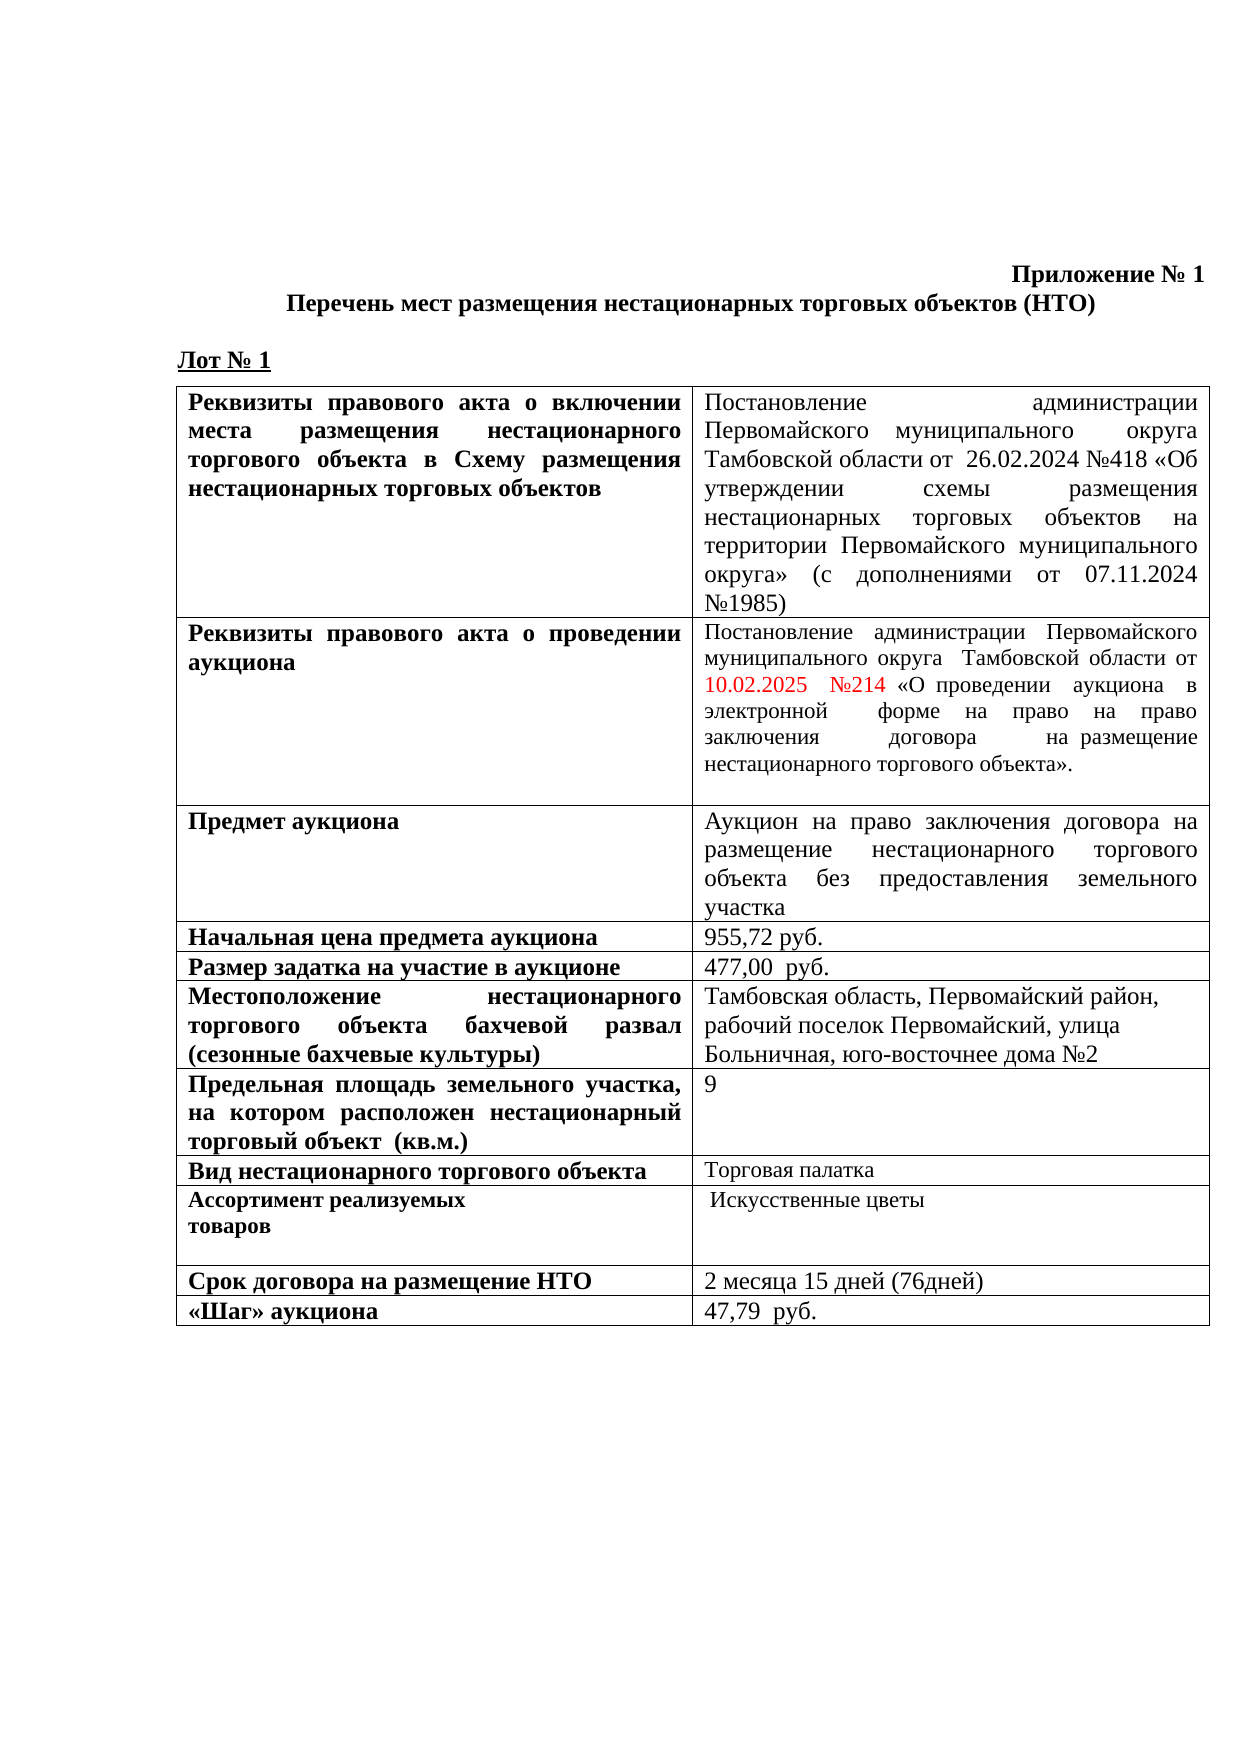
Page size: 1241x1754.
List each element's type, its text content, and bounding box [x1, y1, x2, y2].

table_cell Искусственные цветы [693, 1186, 1209, 1265]
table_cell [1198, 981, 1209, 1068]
table_cell 955,72 руб. [693, 922, 1209, 951]
table_cell Размер задатка на участие в аукционе [177, 952, 692, 980]
table_cell Срок договора на размещение НТО [177, 1266, 692, 1295]
table_cell Постановление администрации Первомайского муниципального округа Тамбовской области от 10.02.2025 №214 «О проведении аукциона в электронной форме на право на право заключения договора на размещение нестационарного торгового объекта». [693, 618, 1209, 805]
table_header Реквизиты правового акта о включении места размещения нестационарного торгового объекта в Схему размещения нестационарных торговых объектов [177, 387, 692, 617]
table_cell 2 месяца 15 дней (76дней) [693, 1266, 1209, 1295]
text Перечень мест размещения нестационарных торговых объектов (НТО) [177, 288, 1205, 316]
table_cell Вид нестационарного торгового объекта [177, 1156, 692, 1185]
text Приложение № 1 [177, 259, 1205, 288]
text Лот № 1 [177, 345, 1205, 374]
table_cell Предмет аукциона [177, 806, 692, 921]
table_header Постановление администрации Первомайского муниципального округа Тамбовской области от 26.02.2024 №418 «Об утверждении схемы размещения нестационарных торговых объектов на территории Первомайского муниципального округа» (с дополнениями от 07.11.2024 №1985) [693, 387, 1209, 617]
table_cell Предельная площадь земельного участка, на котором расположен нестационарный торговый объект (кв.м.) [177, 1069, 692, 1155]
table_cell 47,79 руб. [693, 1296, 1209, 1324]
table_cell Торговая палатка [693, 1156, 1209, 1185]
table_cell Ассортимент реализуемых товаров [177, 1186, 692, 1265]
table_cell «Шаг» аукциона [177, 1296, 692, 1324]
table_cell Аукцион на право заключения договора на размещение нестационарного торгового объекта без предоставления земельного участка [693, 806, 1209, 921]
table_cell Реквизиты правового акта о проведении аукциона [177, 618, 692, 805]
table_cell 9 [693, 1069, 1209, 1155]
table_cell Местоположение нестационарного торгового объекта бахчевой развал (сезонные бахчевые культуры) [177, 981, 692, 1068]
table_cell Начальная цена предмета аукциона [177, 922, 692, 951]
table_cell 477,00 руб. [693, 952, 1209, 980]
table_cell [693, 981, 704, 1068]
